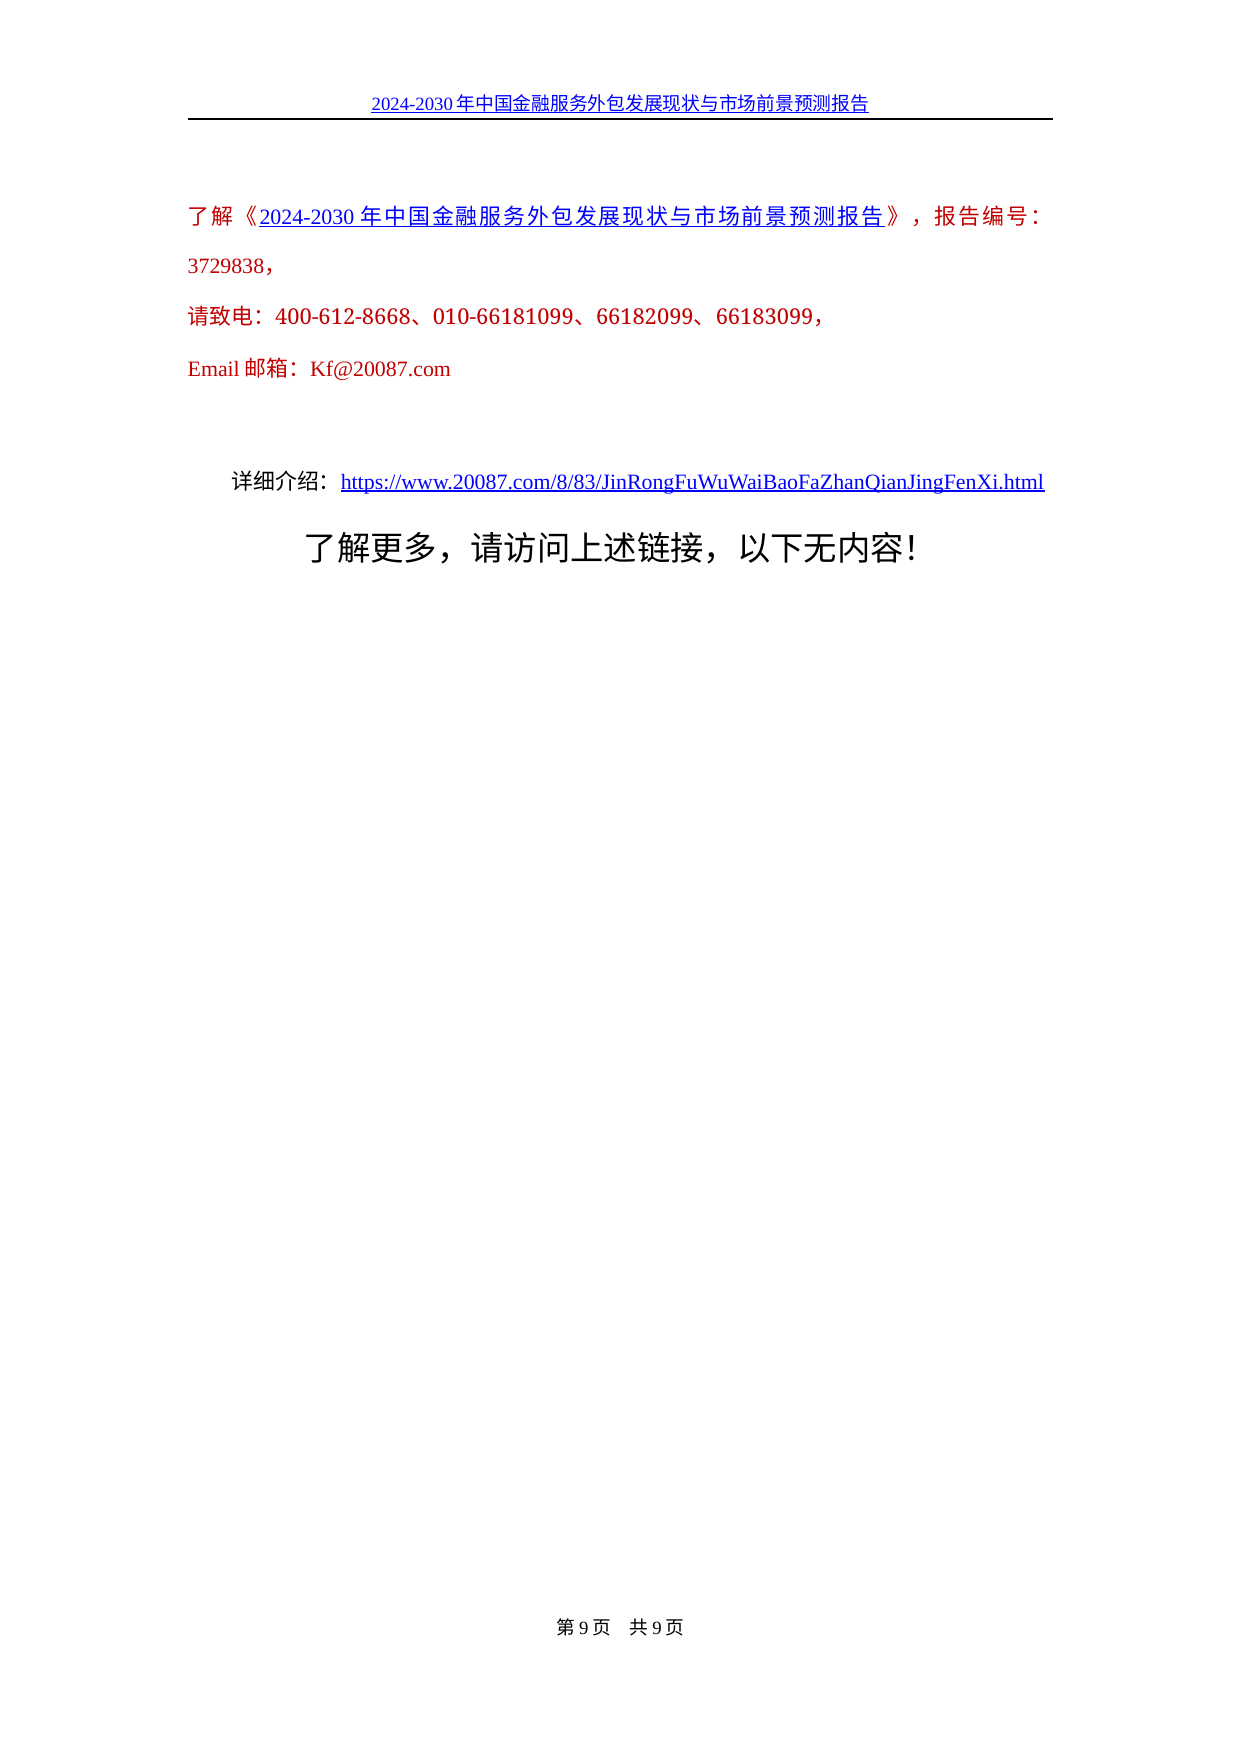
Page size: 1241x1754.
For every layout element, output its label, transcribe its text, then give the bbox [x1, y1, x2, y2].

text 了解《2024-2030年中国金融服务外包发展现状与市场前景预测报告》，报告编号：3729838， [187, 198, 1053, 280]
title 了解更多，请访问上述链接，以下无内容！ [187, 513, 1053, 578]
text 请致电：400-612-8668、010-66181099、66182099、66183099， [187, 299, 1053, 331]
text Email邮箱：Kf@20087.com [187, 350, 1053, 383]
text 详细介绍：https://www.20087.com/8/83/JinRongFuWuWaiBaoFaZhanQianJingFenXi.html [187, 463, 1053, 496]
